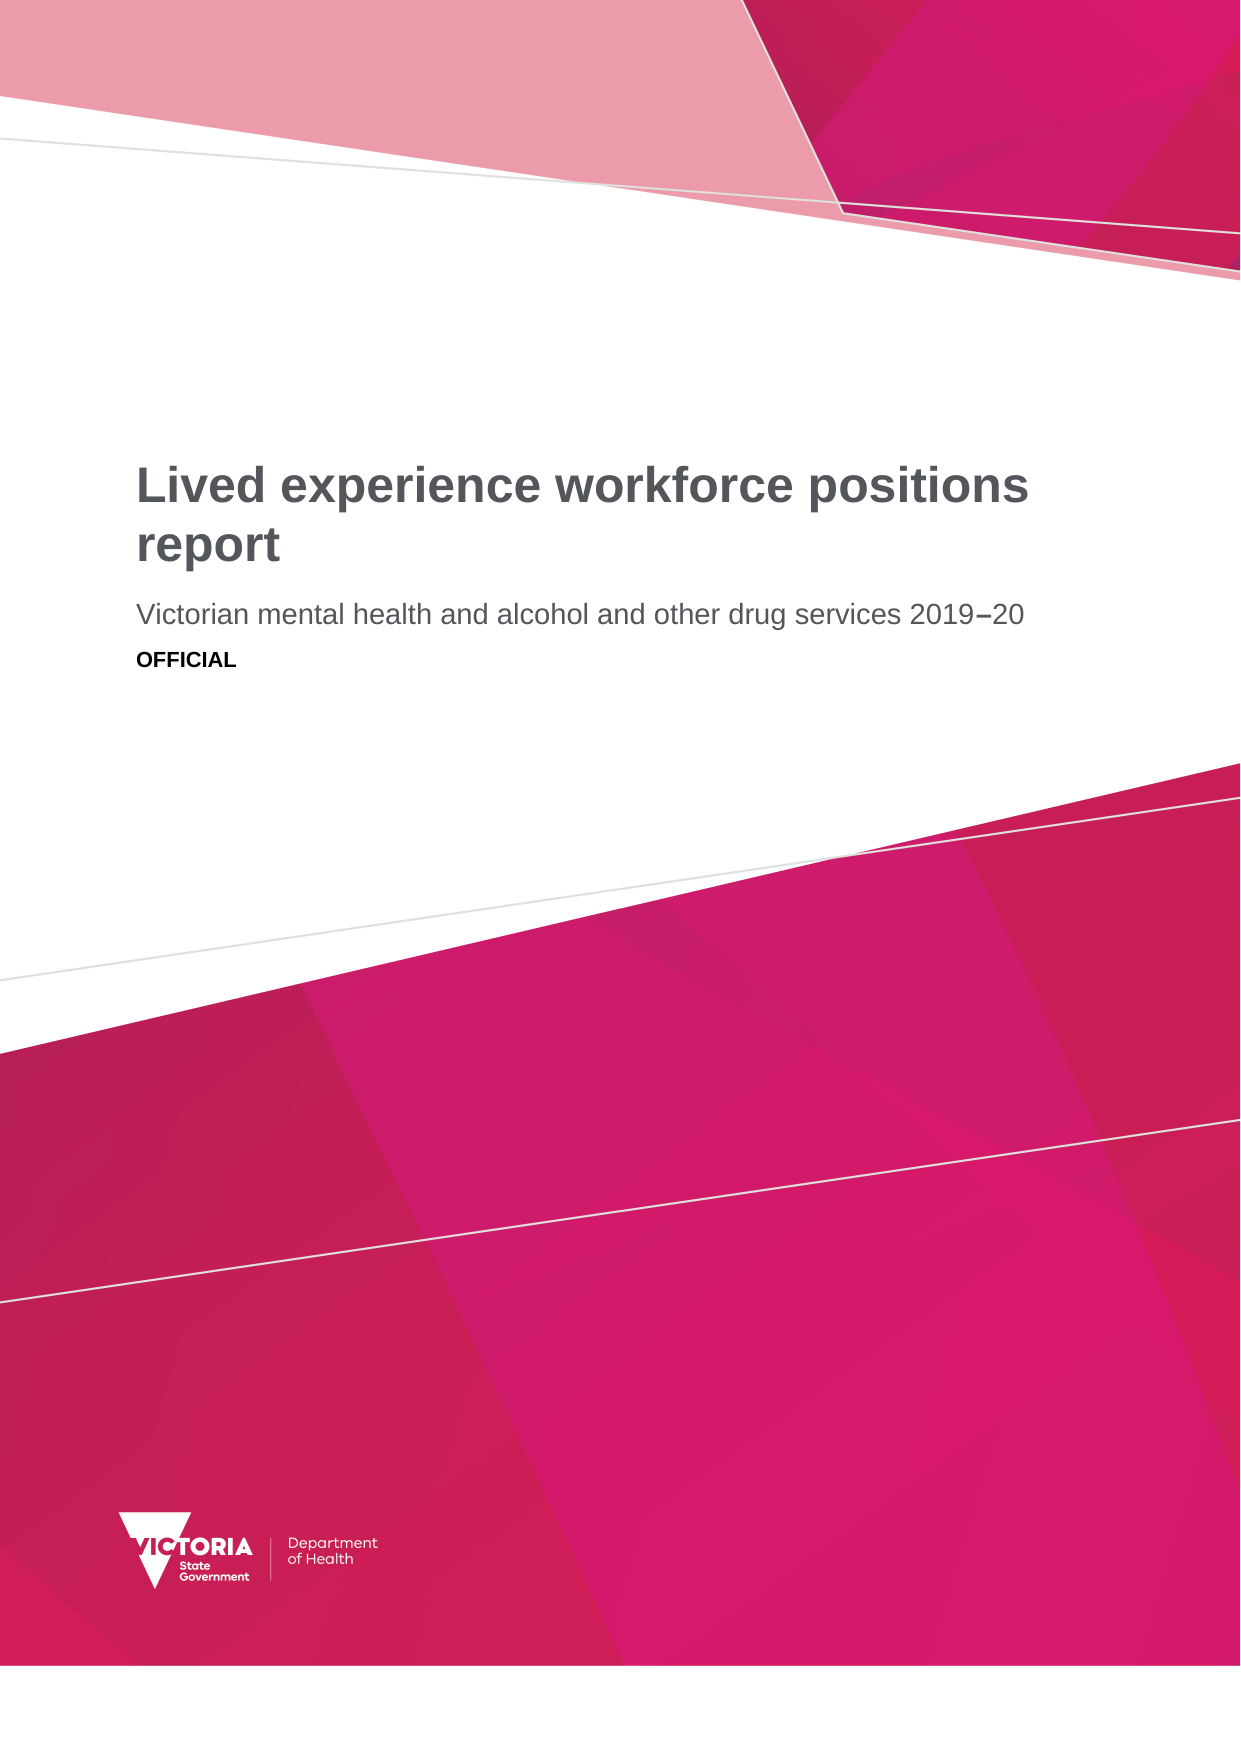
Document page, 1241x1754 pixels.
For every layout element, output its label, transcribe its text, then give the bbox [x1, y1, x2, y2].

picture [0, 0, 1241, 1666]
table_header Lived experience workforce positions report [136, 455, 1104, 597]
table_cell Victorian mental health and alcohol and other drug services 2019–20 [136, 597, 1104, 643]
table_cell [136, 643, 1104, 672]
